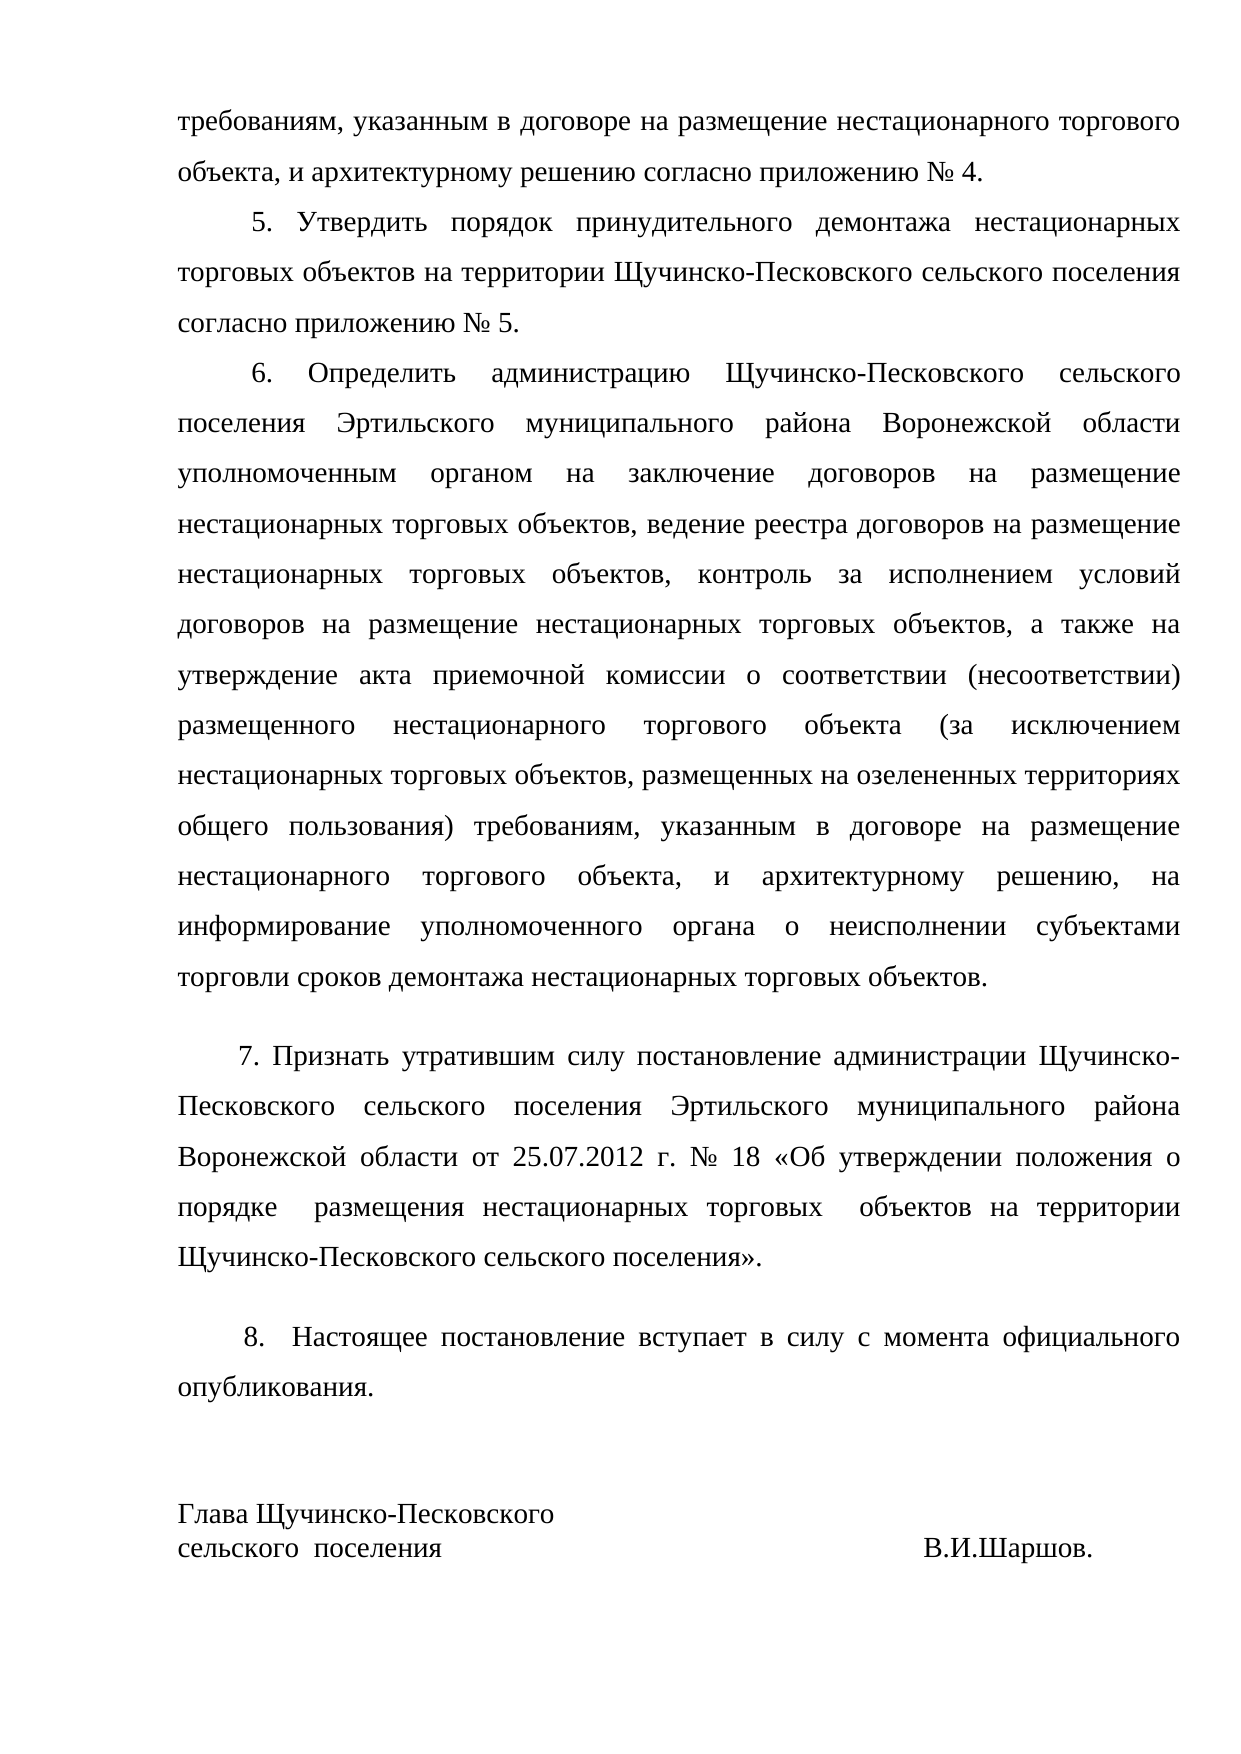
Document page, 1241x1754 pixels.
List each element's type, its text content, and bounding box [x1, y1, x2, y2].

text 7. Признать утратившим силу постановление администрации Щучинско-Песковского сельского поселения Эртильского муниципального района Воронежской области от 25.07.2012 г. № 18 «Об утверждении положения о порядке размещения нестационарных торговых объектов на территории Щучинско-Песковского сельского поселения». [177, 1038, 1181, 1273]
text 6. Определить администрацию Щучинско-Песковского сельского поселения Эртильского муниципального района Воронежской области уполномоченным органом на заключение договоров на размещение нестационарных торговых объектов, ведение реестра договоров на размещение нестационарных торговых объектов, контроль за исполнением условий договоров на размещение нестационарных торговых объектов, а также на утверждение акта приемочной комиссии о соответствии (несоответствии) размещенного нестационарного торгового объекта (за исключением нестационарных торговых объектов, размещенных на озелененных территориях общего пользования) требованиям, указанным в договоре на размещение нестационарного торгового объекта, и архитектурному решению, на информирование уполномоченного органа о неисполнении субъектами торговли сроков демонтажа нестационарных торговых объектов. [177, 355, 1181, 992]
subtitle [177, 103, 1181, 187]
text 8. Настоящее постановление вступает в силу с момента официального опубликования. [177, 1319, 1181, 1403]
text 5. Утвердить порядок принудительного демонтажа нестационарных торговых объектов на территории Щучинско-Песковского сельского поселения согласно приложению № 5. [177, 204, 1181, 338]
text сельского поселения В.И.Шаршов. [177, 1530, 1181, 1563]
text Глава Щучинско-Песковского [177, 1496, 1181, 1530]
